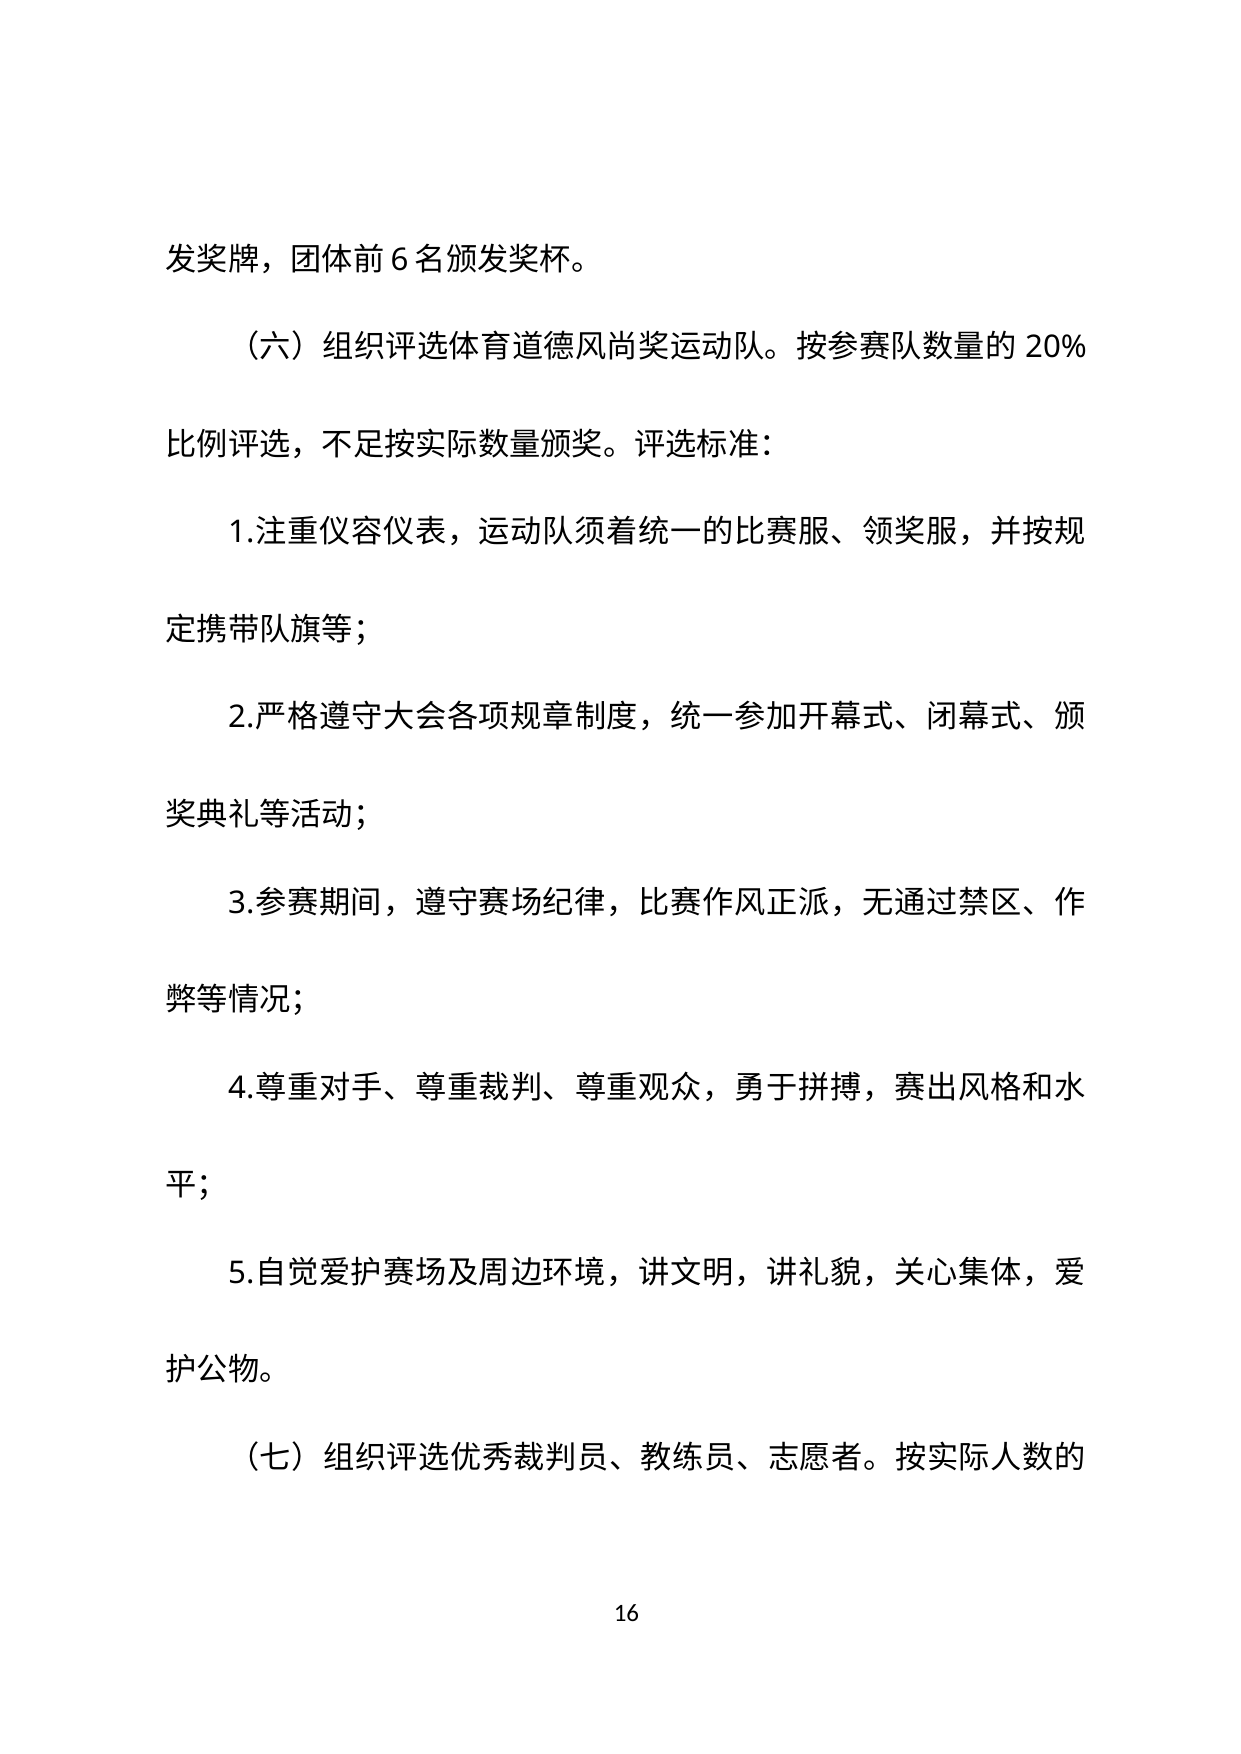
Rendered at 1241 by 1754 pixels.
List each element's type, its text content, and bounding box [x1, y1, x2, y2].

text 3.参赛期间，遵守赛场纪律，比赛作风正派，无通过禁区、作弊等情况； [165, 867, 1087, 1029]
text 5.自觉爱护赛场及周边环境，讲文明，讲礼貌，关心集体，爱护公物。 [165, 1237, 1087, 1400]
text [165, 224, 1087, 289]
text 1.注重仪容仪表，运动队须着统一的比赛服、领奖服，并按规定携带队旗等； [165, 497, 1087, 659]
text 4.尊重对手、尊重裁判、尊重观众，勇于拼搏，赛出风格和水平； [165, 1052, 1087, 1214]
text 2.严格遵守大会各项规章制度，统一参加开幕式、闭幕式、颁奖典礼等活动； [165, 682, 1087, 844]
text （六）组织评选体育道德风尚奖运动队。按参赛队数量的20%比例评选，不足按实际数量颁奖。评选标准： [165, 312, 1087, 474]
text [165, 1422, 1087, 1487]
